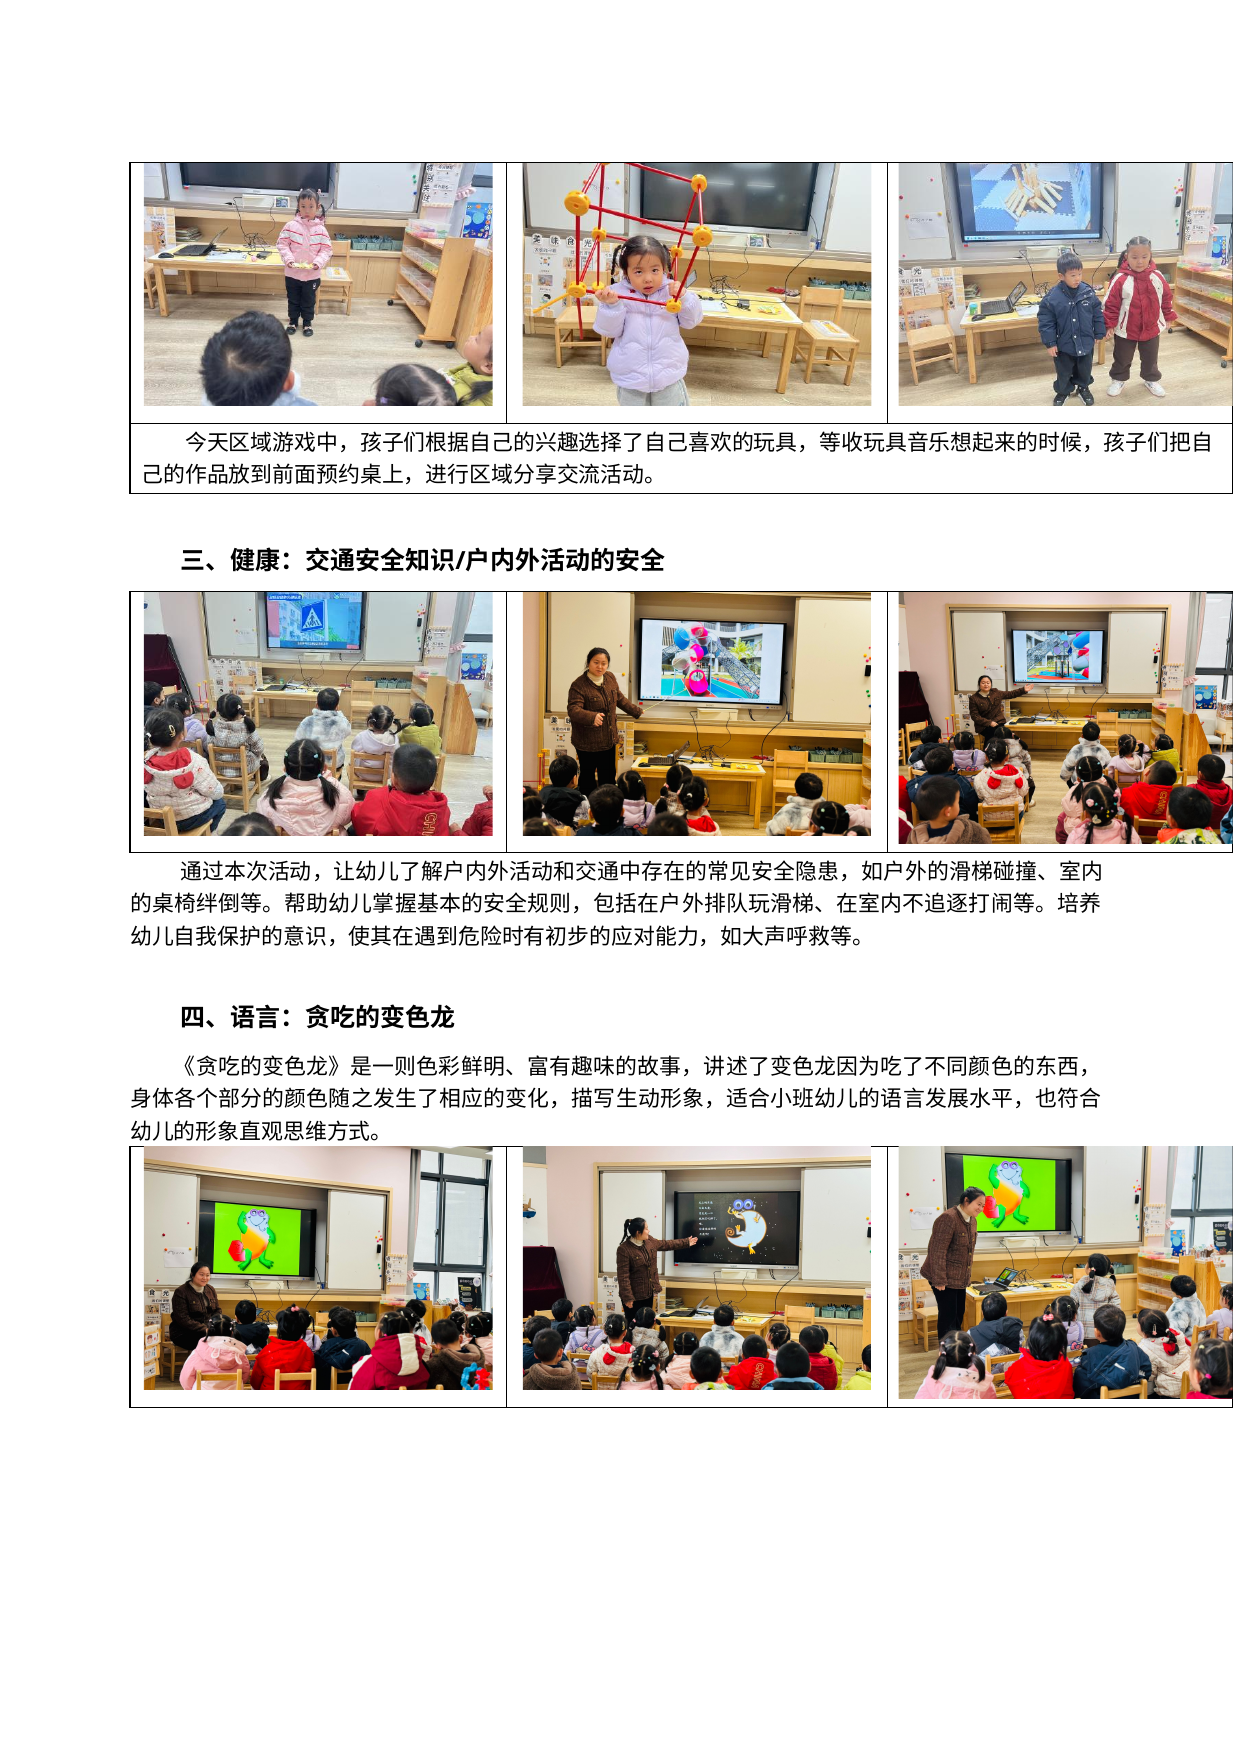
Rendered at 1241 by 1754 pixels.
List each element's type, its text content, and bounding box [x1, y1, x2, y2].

table_cell [507, 163, 887, 423]
table_cell [888, 163, 1232, 423]
text 《贪吃的变色龙》是一则色彩鲜明、富有趣味的故事，讲述了变色龙因为吃了不同颜色的东西，身体各个部分的颜色随之发生了相应的变化，描写生动形象，适合小班幼儿的语言发展水平，也符合幼儿的形象直观思维方式。 [130, 1048, 1104, 1146]
list 四、语言：贪吃的变色龙 [130, 983, 1104, 1048]
picture [522, 1146, 871, 1390]
picture [522, 163, 872, 406]
picture [898, 592, 1233, 844]
table_header [888, 592, 1232, 852]
picture [143, 163, 493, 406]
table_header [888, 1147, 1232, 1407]
table_cell [131, 163, 506, 423]
picture [143, 1146, 493, 1390]
table_header [131, 592, 506, 852]
picture [898, 1146, 1233, 1399]
table_header [507, 592, 887, 852]
picture [143, 592, 493, 836]
picture [522, 592, 871, 836]
table_header [131, 1147, 506, 1407]
table_header [507, 1147, 887, 1407]
list 通过本次活动，让幼儿了解户内外活动和交通中存在的常见安全隐患，如户外的滑梯碰撞、室内的桌椅绊倒等。帮助幼儿掌握基本的安全规则，包括在户外排队玩滑梯、在室内不追逐打闹等。培养幼儿自我保护的意识，使其在遇到危险时有初步的应对能力，如大声呼救等。 [130, 853, 1104, 951]
table_cell 今天区域游戏中，孩子们根据自己的兴趣选择了自己喜欢的玩具，等收玩具音乐想起来的时候，孩子们把自己的作品放到前面预约桌上，进行区域分享交流活动。 [131, 424, 1232, 493]
list 三、健康：交通安全知识/户内外活动的安全 [130, 526, 1104, 591]
picture [898, 163, 1233, 406]
